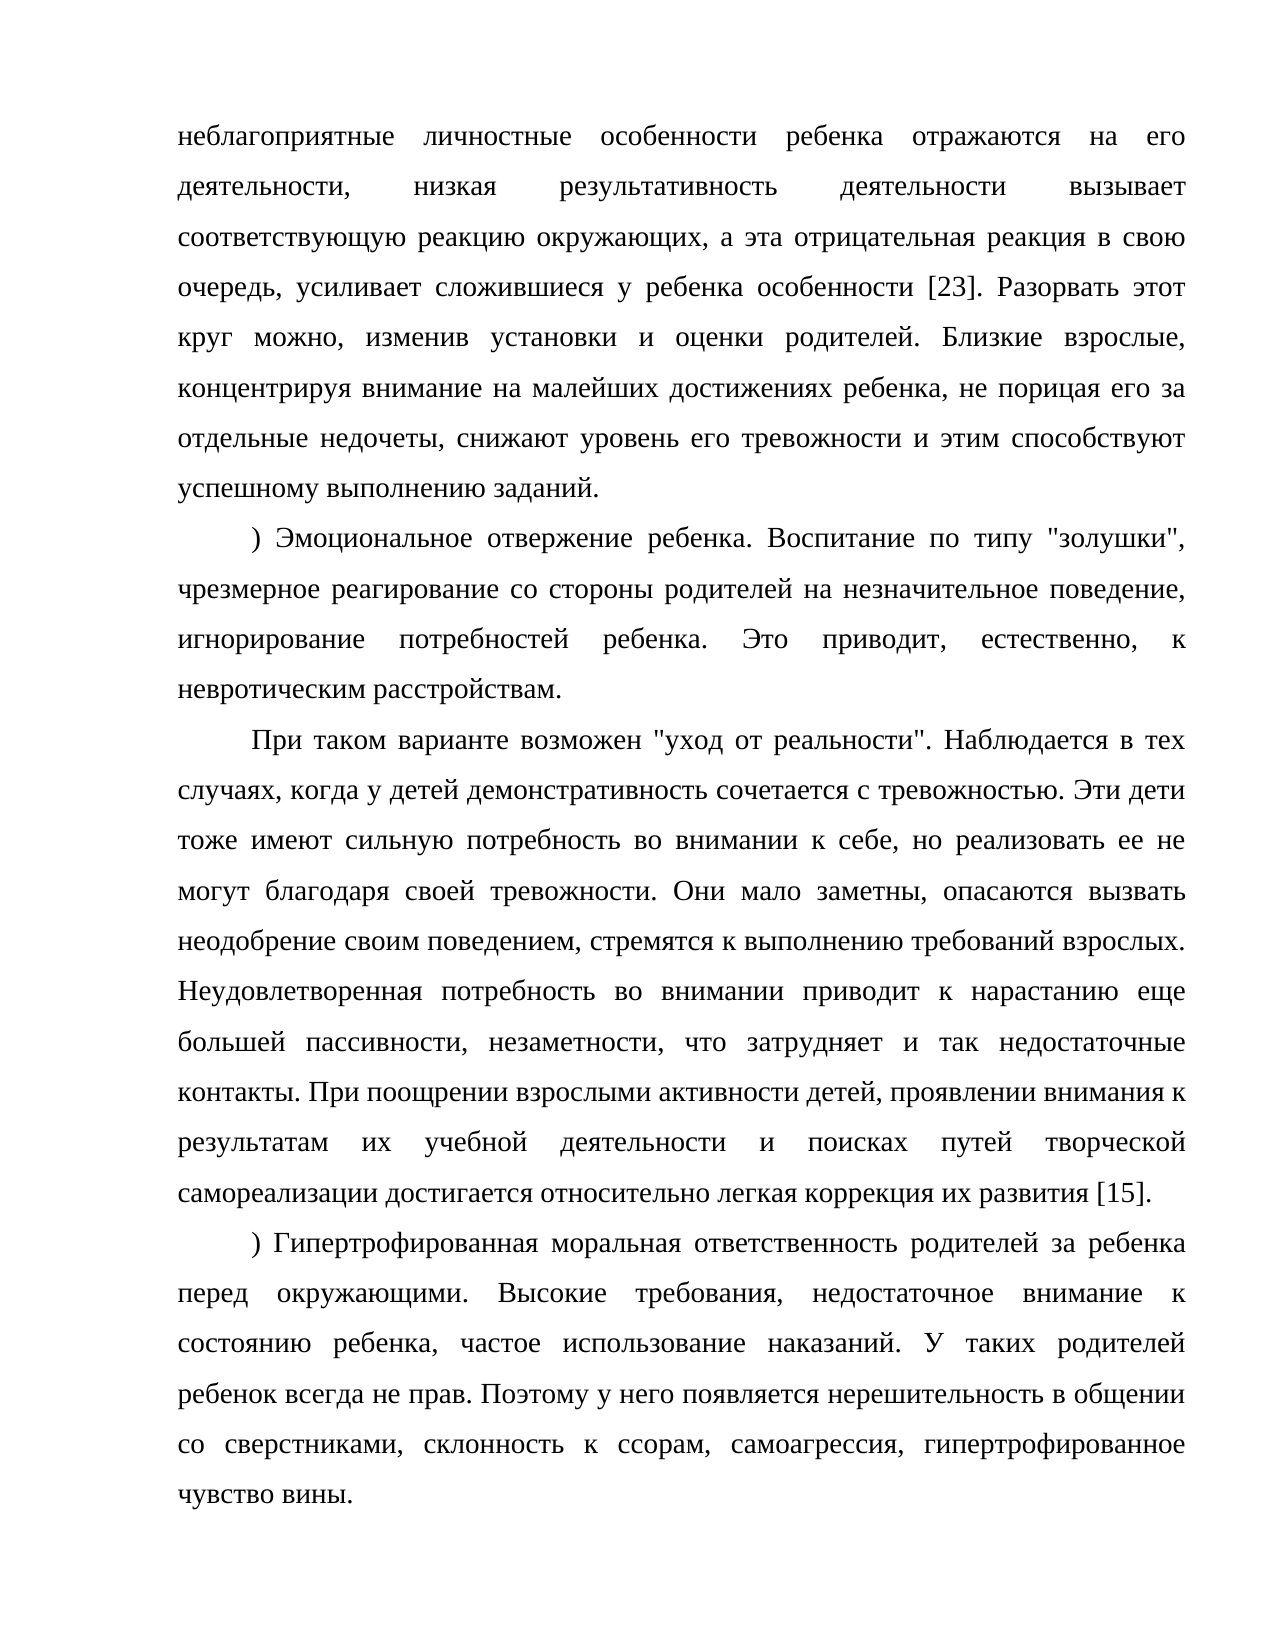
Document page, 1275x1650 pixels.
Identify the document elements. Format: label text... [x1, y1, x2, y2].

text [177, 118, 1186, 504]
text При таком варианте возможен "уход от реальности". Наблюдается в тех случаях, когда у детей демонстративность сочетается с тревожностью. Эти дети тоже имеют сильную потребность во внимании к себе, но реализовать ее не могут благодаря своей тревожности. Они мало заметны, опасаются вызвать неодобрение своим поведением, стремятся к выполнению требований взрослых. Неудовлетворенная потребность во внимании приводит к нарастанию еще большей пассивности, незаметности, что затрудняет и так недостаточные контакты. При поощрении взрослыми активности детей, проявлении внимания к результатам их учебной деятельности и поисках путей творческой самореализации достигается относительно легкая коррекция их развития [15]. [177, 722, 1186, 1208]
text ) Эмоциональное отвержение ребенка. Воспитание по типу "золушки", чрезмерное реагирование со стороны родителей на незначительное поведение, игнорирование потребностей ребенка. Это приводит, естественно, к невротическим расстройствам. [177, 521, 1186, 705]
text ) Гипертрофированная моральная ответственность родителей за ребенка перед окружающими. Высокие требования, недостаточное внимание к состоянию ребенка, частое использование наказаний. У таких родителей ребенок всегда не прав. Поэтому у него появляется нерешительность в общении со сверстниками, склонность к ссорам, самоагрессия, гипертрофированное чувство вины. [177, 1225, 1186, 1510]
